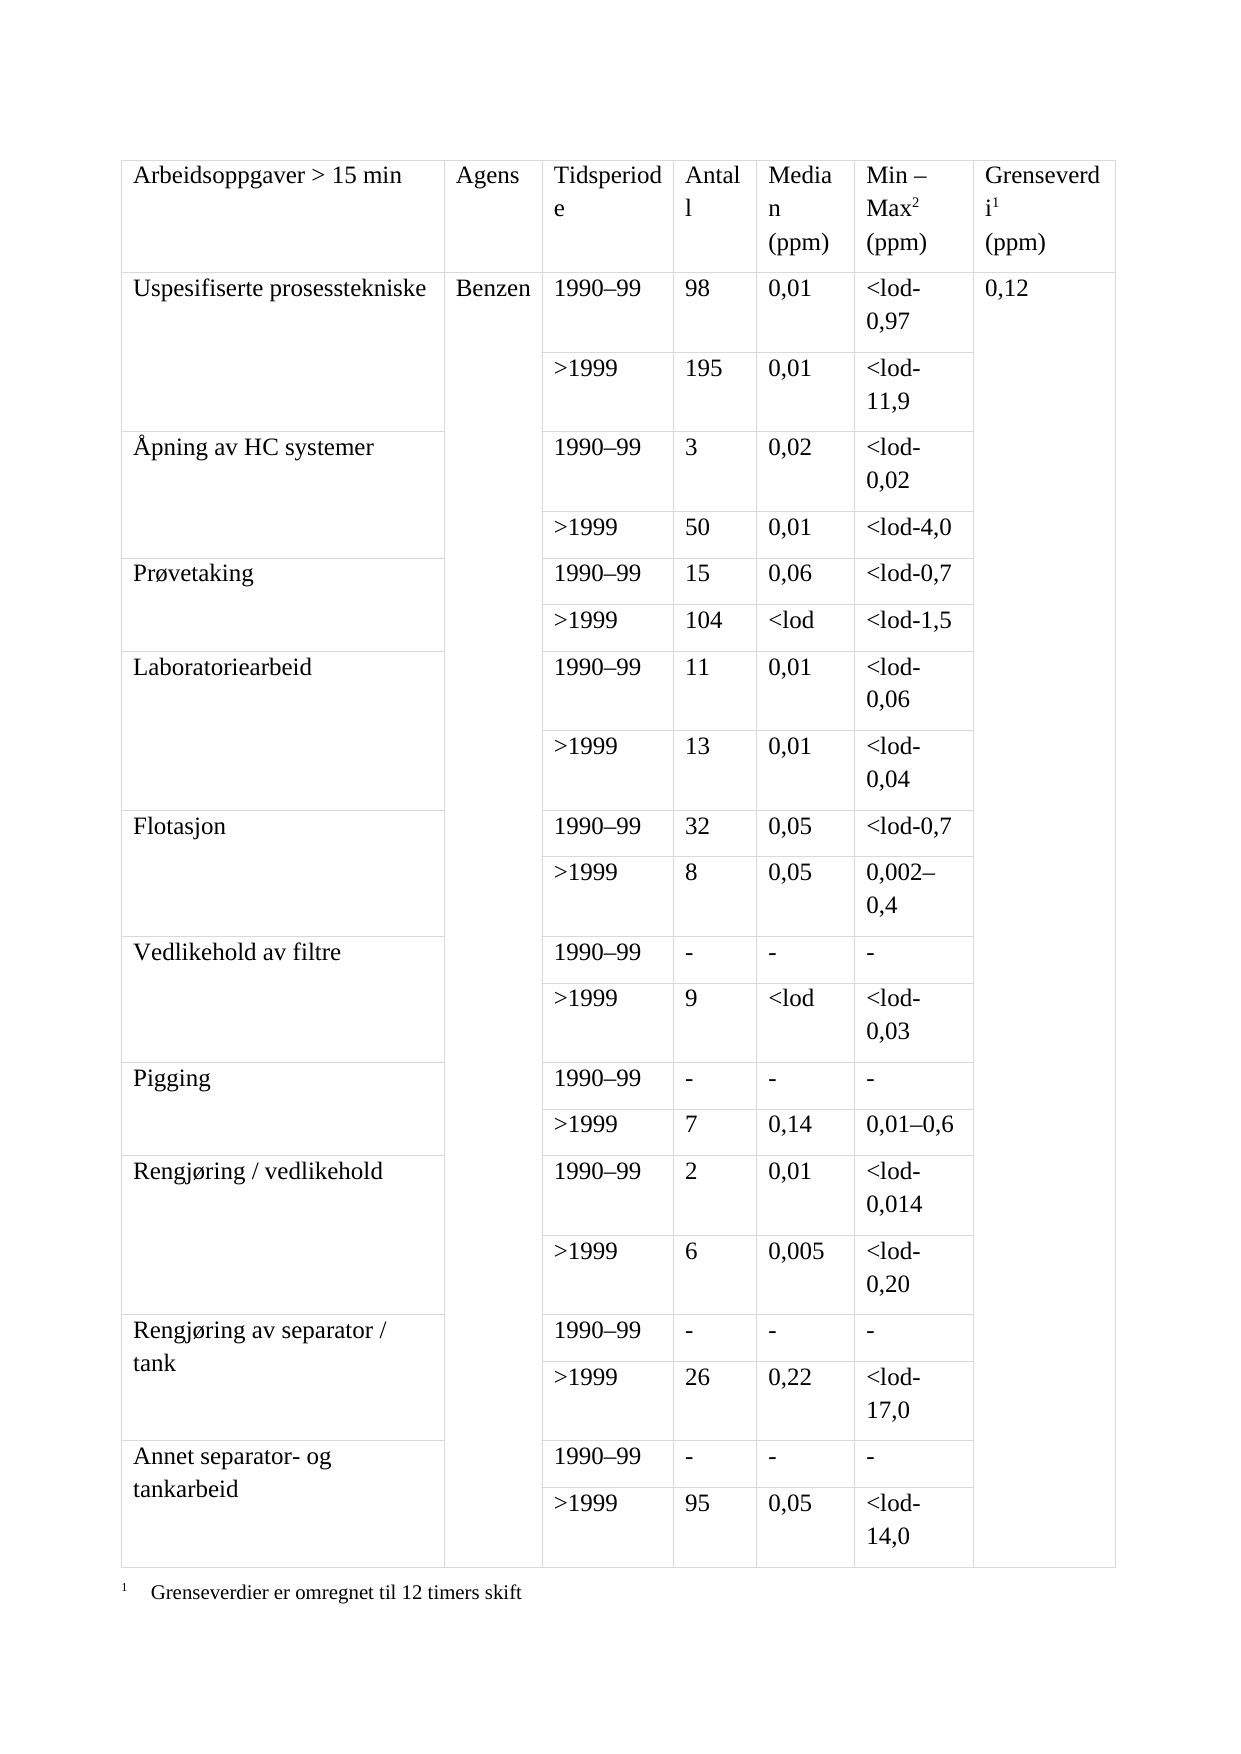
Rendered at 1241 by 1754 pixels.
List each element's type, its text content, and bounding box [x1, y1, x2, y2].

table_cell <lod-0,7 [855, 811, 973, 856]
table_cell 13 [674, 731, 756, 810]
table_cell 0,01 [757, 512, 854, 557]
table_cell >1999 [543, 731, 673, 810]
table_cell 1990–99 [543, 273, 673, 352]
table_cell >1999 [543, 857, 673, 936]
table_cell <lod-0,7 [855, 559, 973, 604]
table_cell >1999 [543, 605, 673, 651]
table_cell <lod-11,9 [855, 353, 973, 431]
table_cell >1999 [543, 984, 673, 1062]
table_cell 95 [674, 1488, 756, 1567]
table_cell 3 [674, 432, 756, 511]
table_cell - [674, 1315, 756, 1361]
table_cell >1999 [543, 1236, 673, 1314]
table_cell - [757, 1063, 854, 1108]
table_cell 32 [674, 811, 756, 856]
table_cell 0,05 [757, 811, 854, 856]
table_cell - [855, 1063, 973, 1108]
table_cell 0,01 [757, 731, 854, 810]
table_cell 6 [674, 1236, 756, 1314]
table_cell Benzen [445, 273, 542, 1567]
text 1 Grenseverdier er omregnet til 12 timers skift [121, 1580, 1119, 1604]
table_cell 0,22 [757, 1362, 854, 1440]
table_cell 0,005 [757, 1236, 854, 1314]
table_cell 0,01 [757, 353, 854, 431]
table_cell <lod-0,04 [855, 731, 973, 810]
table_cell - [855, 1315, 973, 1361]
table_header Tidsperiode [543, 161, 673, 272]
table_cell Vedlikehold av filtre [122, 937, 444, 1062]
table_cell - [855, 937, 973, 982]
table_cell 1990–99 [543, 1063, 673, 1108]
table_cell <lod-0,97 [855, 273, 973, 352]
table_cell 1990–99 [543, 1315, 673, 1361]
table_cell Laboratoriearbeid [122, 652, 444, 810]
table_header Median (ppm) [757, 161, 854, 272]
table_cell 195 [674, 353, 756, 431]
table_cell <lod-0,02 [855, 432, 973, 511]
table_cell 1990–99 [543, 1441, 673, 1487]
table_cell - [674, 1063, 756, 1108]
table_cell - [855, 1441, 973, 1487]
table_cell 0,01 [757, 1156, 854, 1235]
table_cell >1999 [543, 512, 673, 557]
table_cell 26 [674, 1362, 756, 1440]
table_cell >1999 [543, 1110, 673, 1155]
table_cell Prøvetaking [122, 559, 444, 651]
table_cell 0,01–0,6 [855, 1110, 973, 1155]
table_cell <lod-0,03 [855, 984, 973, 1062]
table_cell 104 [674, 605, 756, 651]
table_cell 0,14 [757, 1110, 854, 1155]
table_cell 0,06 [757, 559, 854, 604]
table_cell 0,02 [757, 432, 854, 511]
table_cell 1990–99 [543, 559, 673, 604]
table_cell <lod [757, 984, 854, 1062]
table_cell 15 [674, 559, 756, 604]
table_cell 98 [674, 273, 756, 352]
table_cell 1990–99 [543, 1156, 673, 1235]
table_cell - [674, 937, 756, 982]
table_cell 11 [674, 652, 756, 730]
table_cell 2 [674, 1156, 756, 1235]
table_cell 1990–99 [543, 652, 673, 730]
table_cell 0,12 [974, 273, 1115, 1567]
table_cell >1999 [543, 1488, 673, 1567]
table_cell <lod-14,0 [855, 1488, 973, 1567]
table_cell 0,01 [757, 273, 854, 352]
table_cell 0,05 [757, 1488, 854, 1567]
table_cell - [674, 1441, 756, 1487]
table_cell Åpning av HC systemer [122, 432, 444, 557]
table_cell 7 [674, 1110, 756, 1155]
table_cell 8 [674, 857, 756, 936]
table_cell 1990–99 [543, 432, 673, 511]
table_cell Flotasjon [122, 811, 444, 936]
table_cell <lod-1,5 [855, 605, 973, 651]
table_cell - [757, 937, 854, 982]
table_cell 50 [674, 512, 756, 557]
table_cell 0,01 [757, 652, 854, 730]
table_cell 9 [674, 984, 756, 1062]
table_cell Uspesifiserte prosesstekniske [122, 273, 444, 431]
table_header Arbeidsoppgaver > 15 min [122, 161, 444, 272]
table_cell <lod-17,0 [855, 1362, 973, 1440]
table_cell Rengjøring / vedlikehold [122, 1156, 444, 1314]
table_header Min – Max2 (ppm) [855, 161, 973, 272]
table_cell - [757, 1315, 854, 1361]
table_cell >1999 [543, 1362, 673, 1440]
table_cell 0,002–0,4 [855, 857, 973, 936]
table_cell Rengjøring av separator / tank [122, 1315, 444, 1440]
table_cell <lod-4,0 [855, 512, 973, 557]
table_cell - [757, 1441, 854, 1487]
table_cell <lod [757, 605, 854, 651]
table_cell >1999 [543, 353, 673, 431]
table_cell 0,05 [757, 857, 854, 936]
table_cell 1990–99 [543, 811, 673, 856]
table_cell <lod-0,06 [855, 652, 973, 730]
table_header Antall [674, 161, 756, 272]
table_cell 1990–99 [543, 937, 673, 982]
table_cell <lod-0,014 [855, 1156, 973, 1235]
table_cell Annet separator- og tankarbeid [122, 1441, 444, 1567]
table_cell Pigging [122, 1063, 444, 1155]
table_header Grenseverdi1 (ppm) [974, 161, 1115, 272]
table_cell <lod-0,20 [855, 1236, 973, 1314]
table_header Agens [445, 161, 542, 272]
